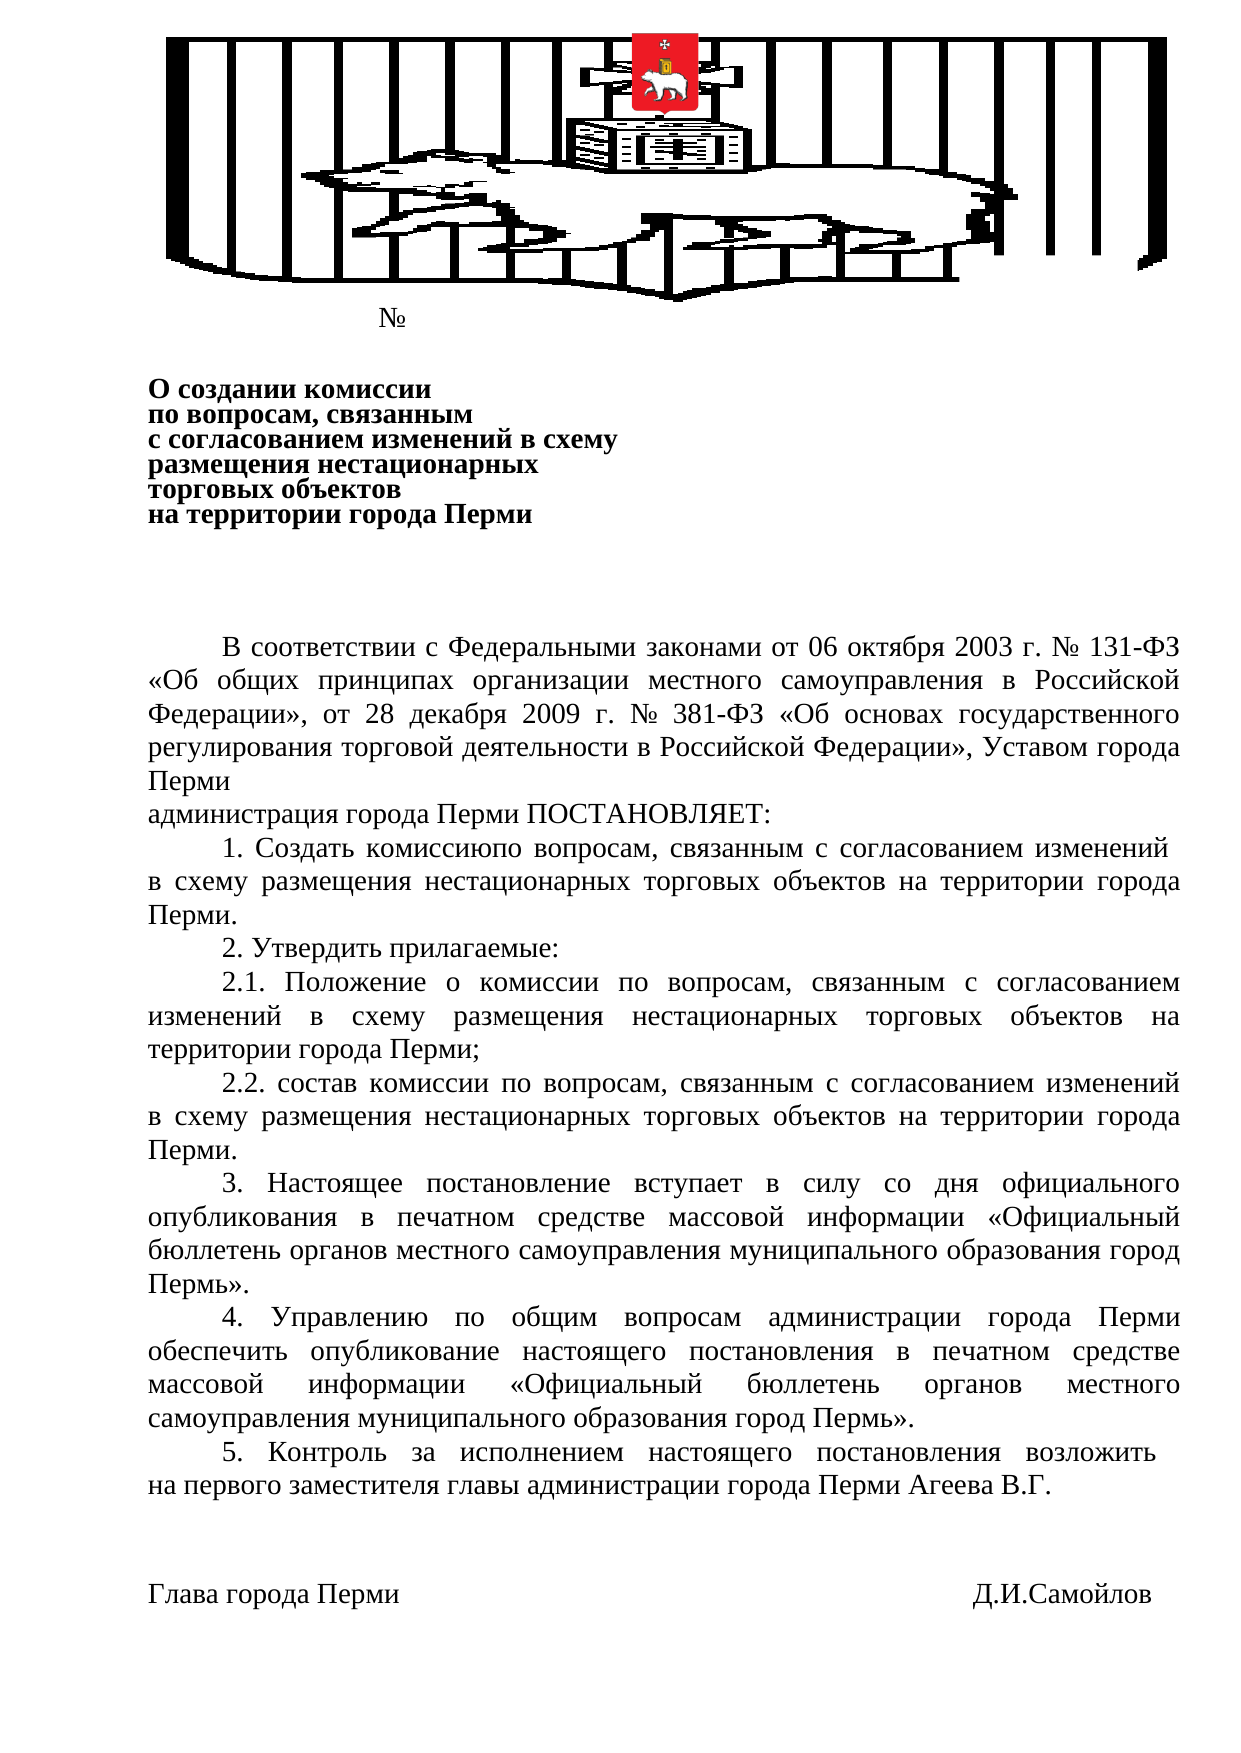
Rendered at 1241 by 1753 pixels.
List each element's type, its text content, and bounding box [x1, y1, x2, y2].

text с согласованием изменений в схему [148, 428, 1181, 453]
picture [631, 33, 699, 115]
text 5. Контроль за исполнением настоящего постановления возложить на первого заместителя главы администрации города Перми Агеева В.Г. [148, 1434, 1181, 1501]
text на территории города Перми [148, 503, 1181, 528]
text администрация города Перми ПОСТАНОВЛЯЕТ: [148, 796, 1181, 830]
text по вопросам, связанным [148, 403, 1181, 428]
text 2.1. Положение о комиссии по вопросам, связанным с согласованием изменений в схему размещения нестационарных торговых объектов на территории города Перми; [148, 964, 1181, 1065]
text торговых объектов [148, 478, 1181, 503]
text 4. Управлению по общим вопросам администрации города Перми обеспечить опубликование настоящего постановления в печатном средстве массовой информации «Официальный бюллетень органов местного самоуправления муниципального образования город Пермь». [148, 1299, 1181, 1434]
text Глава города Перми Д.И.Самойлов [148, 1576, 1181, 1609]
text 2. Утвердить прилагаемые: [148, 931, 1181, 964]
text 1. Создать комиссиюпо вопросам, связанным с согласованием изменений в схему размещения нестационарных торговых объектов на территории города Перми. [148, 830, 1181, 931]
text В соответствии с Федеральными законами от 06 октября 2003 г. № 131-ФЗ «Об общих принципах организации местного самоуправления в Российской Федерации», от 28 декабря 2009 г. № 381-ФЗ «Об основах государственного регулирования торговой деятельности в Российской Федерации», Уставом города Перми [148, 629, 1181, 796]
text 3. Настоящее постановление вступает в силу со дня официального опубликования в печатном средстве массовой информации «Официальный бюллетень органов местного самоуправления муниципального образования город Пермь». [148, 1165, 1181, 1299]
text размещения нестационарных [148, 453, 1181, 478]
text О создании комиссии [148, 378, 1181, 403]
text 2.2. состав комиссии по вопросам, связанным с согласованием изменений в схему размещения нестационарных торговых объектов на территории города Перми. [148, 1065, 1181, 1165]
